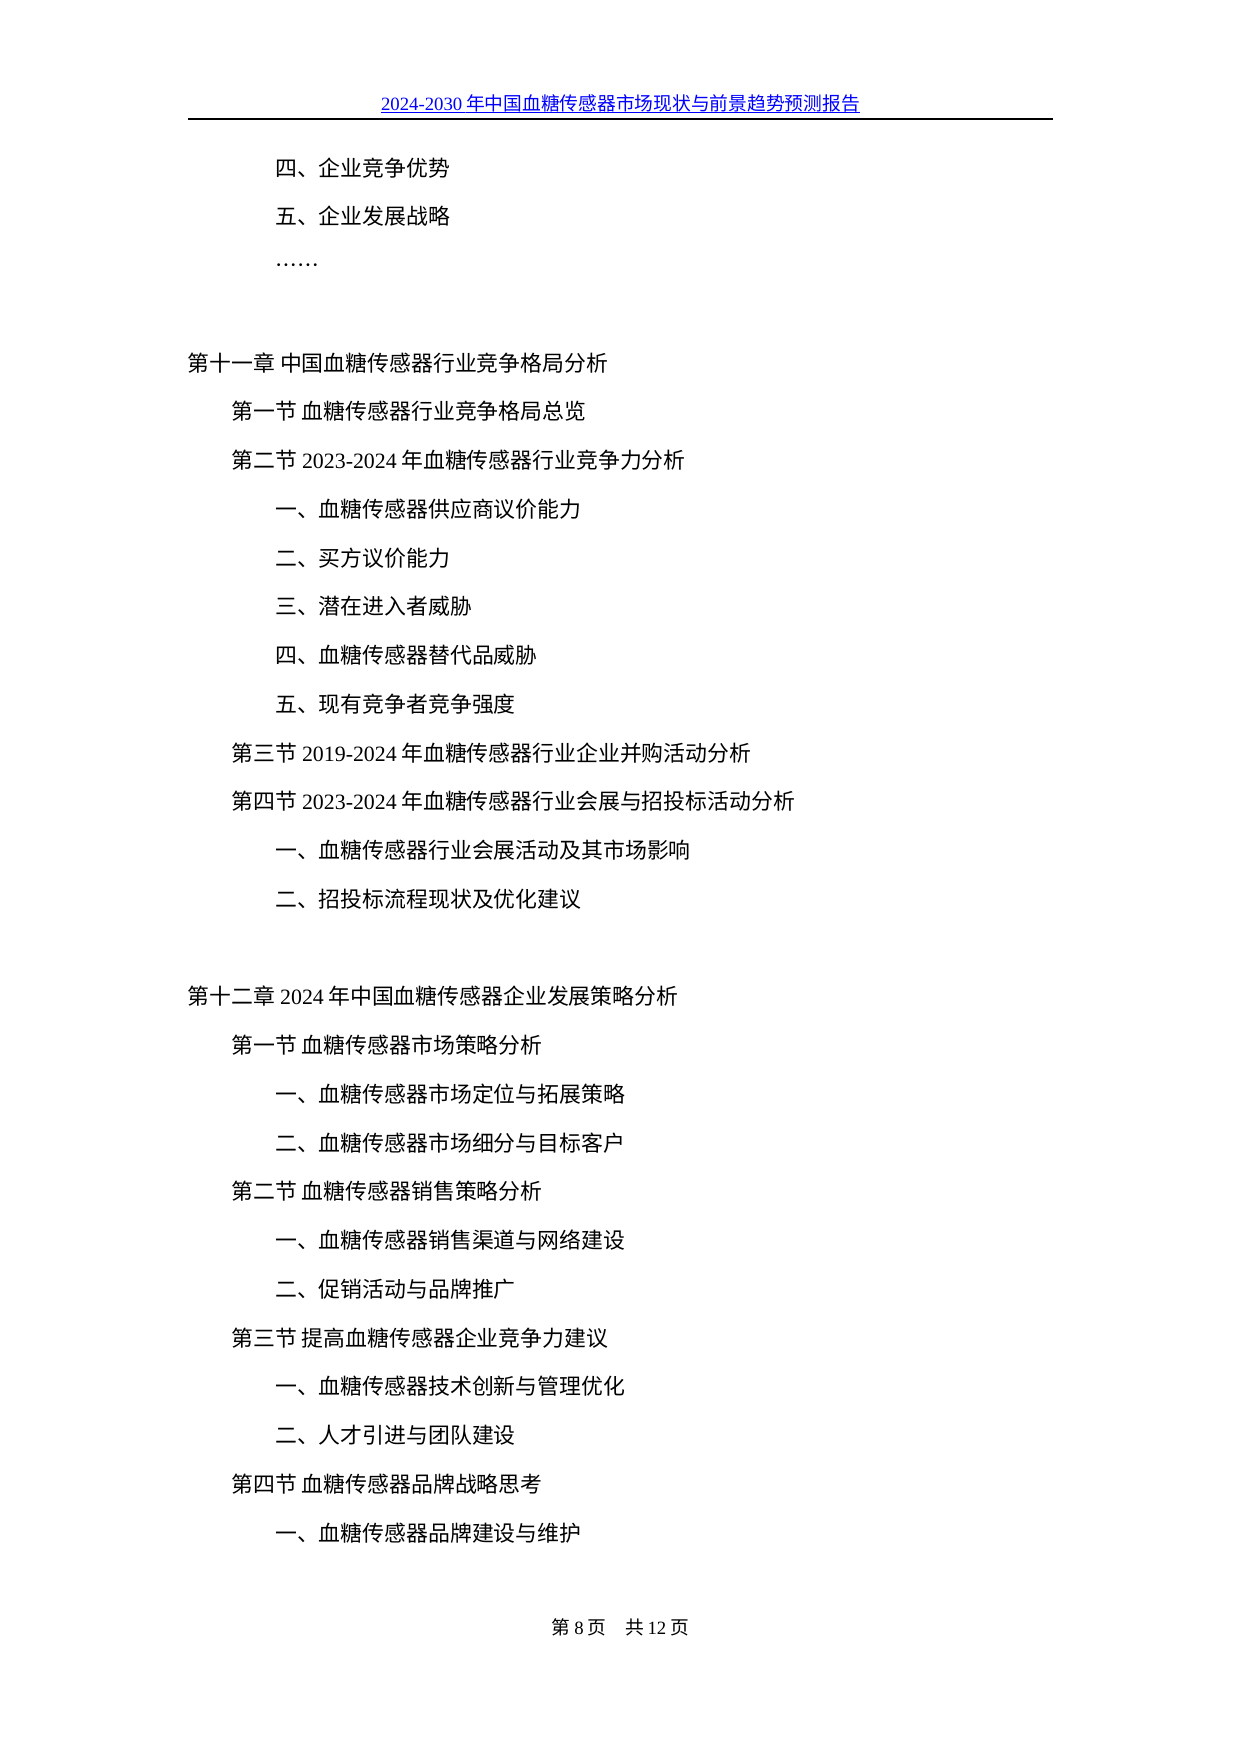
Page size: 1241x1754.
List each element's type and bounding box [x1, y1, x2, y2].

text [187, 150, 1053, 1548]
